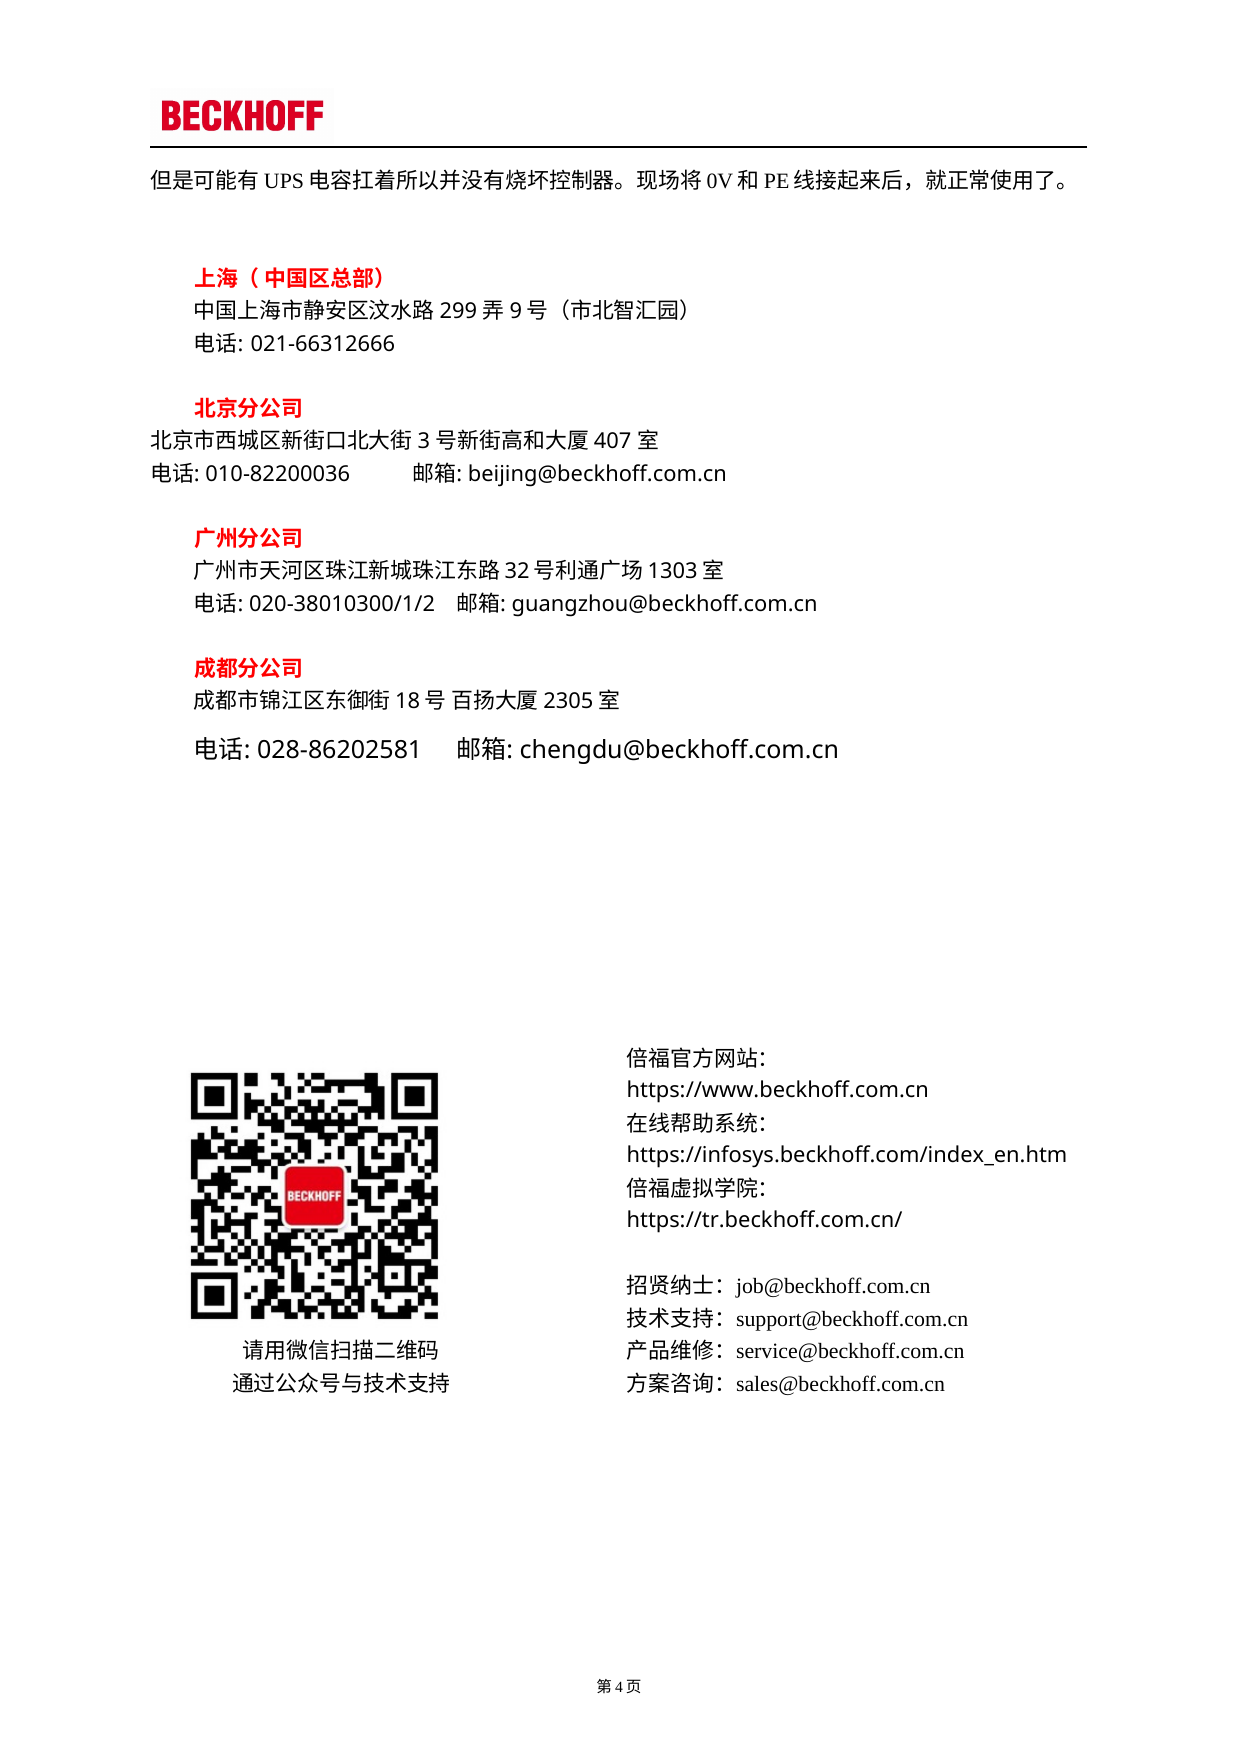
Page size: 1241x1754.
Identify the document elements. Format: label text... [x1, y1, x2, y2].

text 电话: 021-66312666 [150, 325, 945, 358]
picture [150, 88, 334, 144]
table_header 请用微信扫描二维码 通过公众号与技术支持交流 [150, 1040, 571, 1398]
text 成都分公司 [150, 650, 1087, 683]
table_cell 招贤纳士：job@beckhoff.com.cn 技术支持：support@beckhoff.com.cn 产品维修：service@beckhoff.com.cn 方案咨询：sales@beckhoff.com.cn [571, 1268, 1086, 1398]
text 电话: 028-86202581 邮箱: chengdu@beckhoff.com.cn [150, 715, 945, 780]
text 成都市锦江区东御街18号 百扬大厦2305 室 [150, 683, 945, 715]
text 北京分公司 [150, 390, 1087, 423]
table_header 倍福官方网站： https://www.beckhoff.com.cn 在线帮助系统： https://infosys.beckhoff.com/index_en.htm [571, 1040, 1086, 1170]
table_cell 倍福虚拟学院： https://tr.beckhoff.com.cn/ [571, 1170, 1086, 1268]
text 电话: 020-38010300/1/2 邮箱: guangzhou@beckhoff.com.cn [150, 585, 1012, 618]
text 选择HMI型号客户现场存在漏电现象，导致0V和PE有大的电压差，通常会直接烧坏控制器，但是可能有UPS电容扛着所以并没有烧坏控制器。现场将0V和PE线接起来后，就正常使用了。 [150, 163, 1087, 195]
picture [171, 1053, 458, 1339]
text 广州市天河区珠江新城珠江东路32号利通广场1303室 [150, 553, 1012, 585]
text 广州分公司 [150, 520, 1087, 553]
text 北京市西城区新街口北大街 3 号新街高和大厦 407 室 [150, 423, 1087, 455]
text 电话: 010-82200036 邮箱: beijing@beckhoff.com.cn [150, 455, 1087, 488]
text 上海（ 中国区总部） [150, 260, 1087, 293]
text 中国上海市静安区汶水路 299 弄 9号（市北智汇园） [150, 293, 945, 325]
